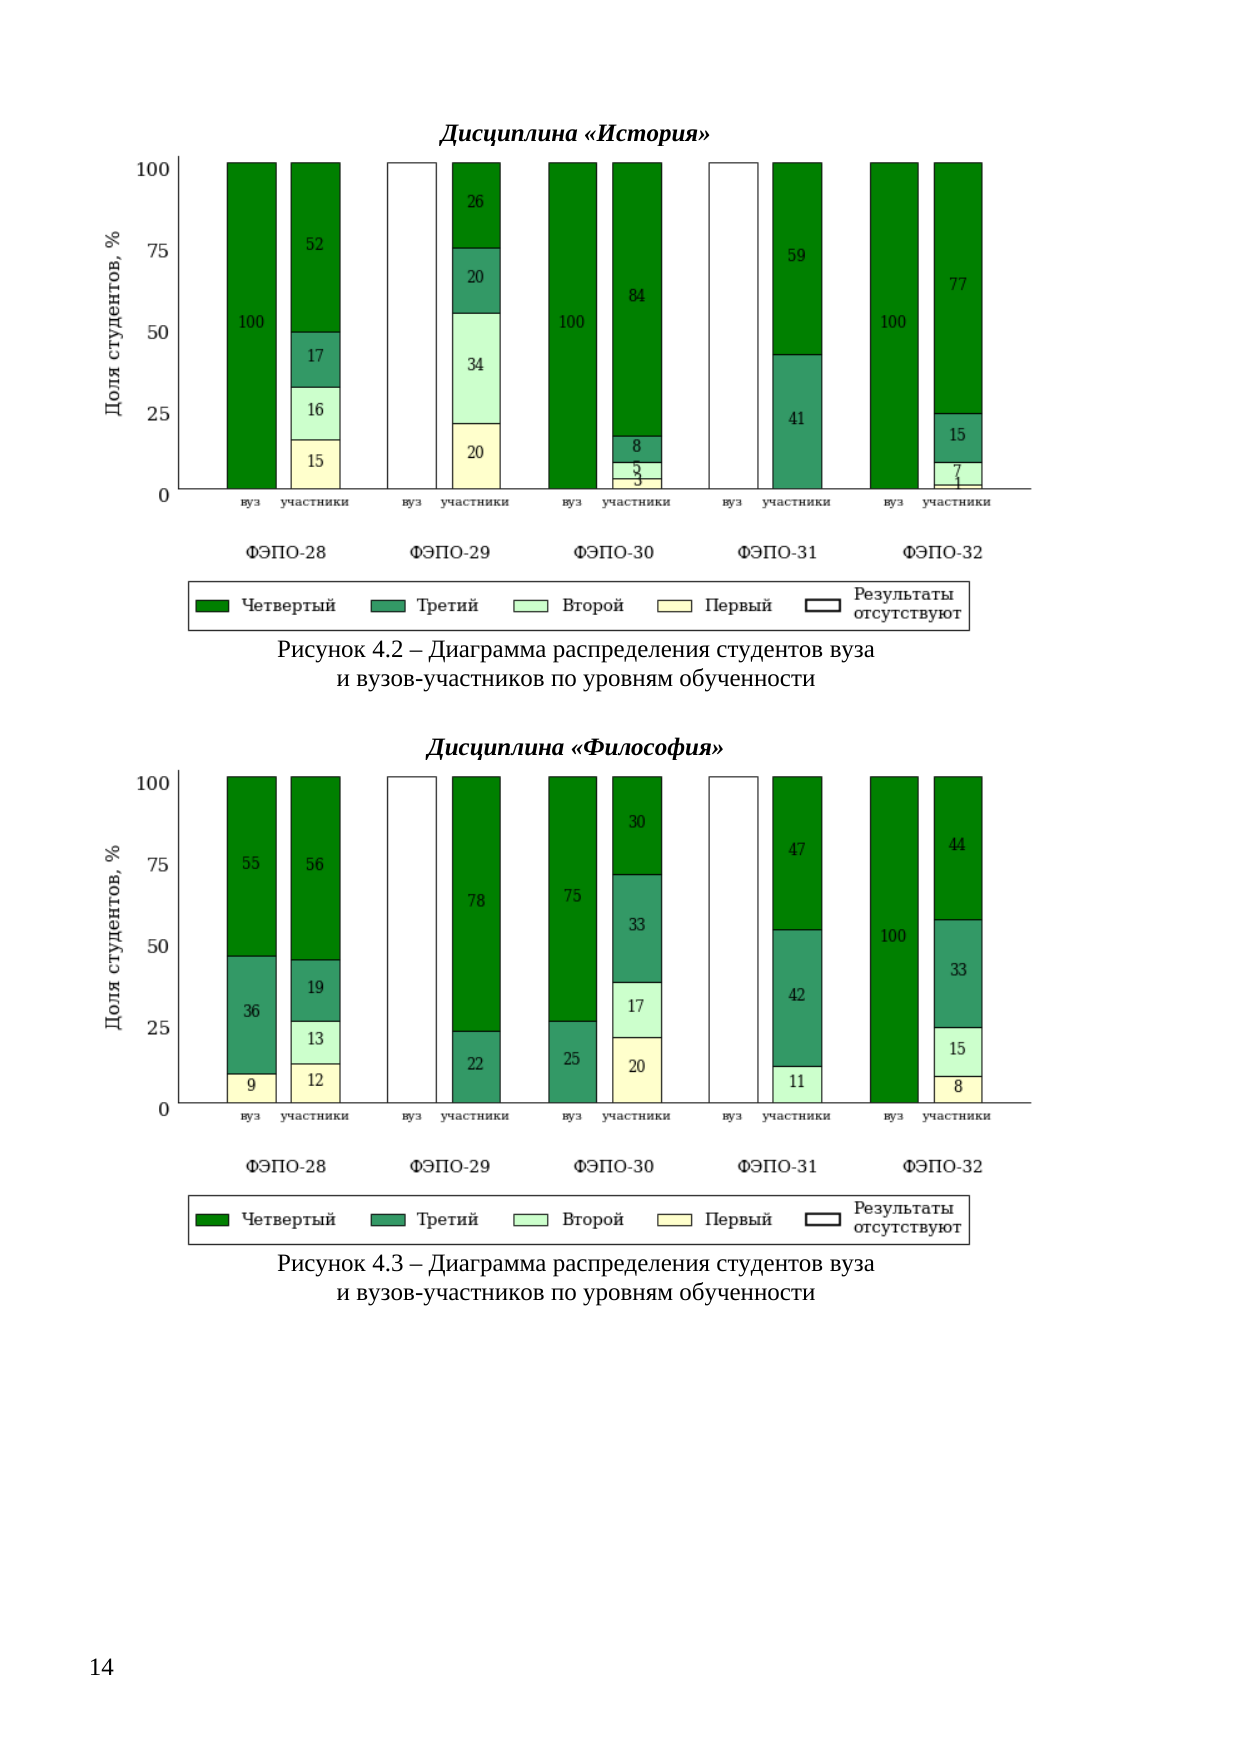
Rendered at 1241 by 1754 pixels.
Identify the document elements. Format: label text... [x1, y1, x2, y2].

picture [103, 146, 1049, 635]
picture [103, 760, 1049, 1249]
